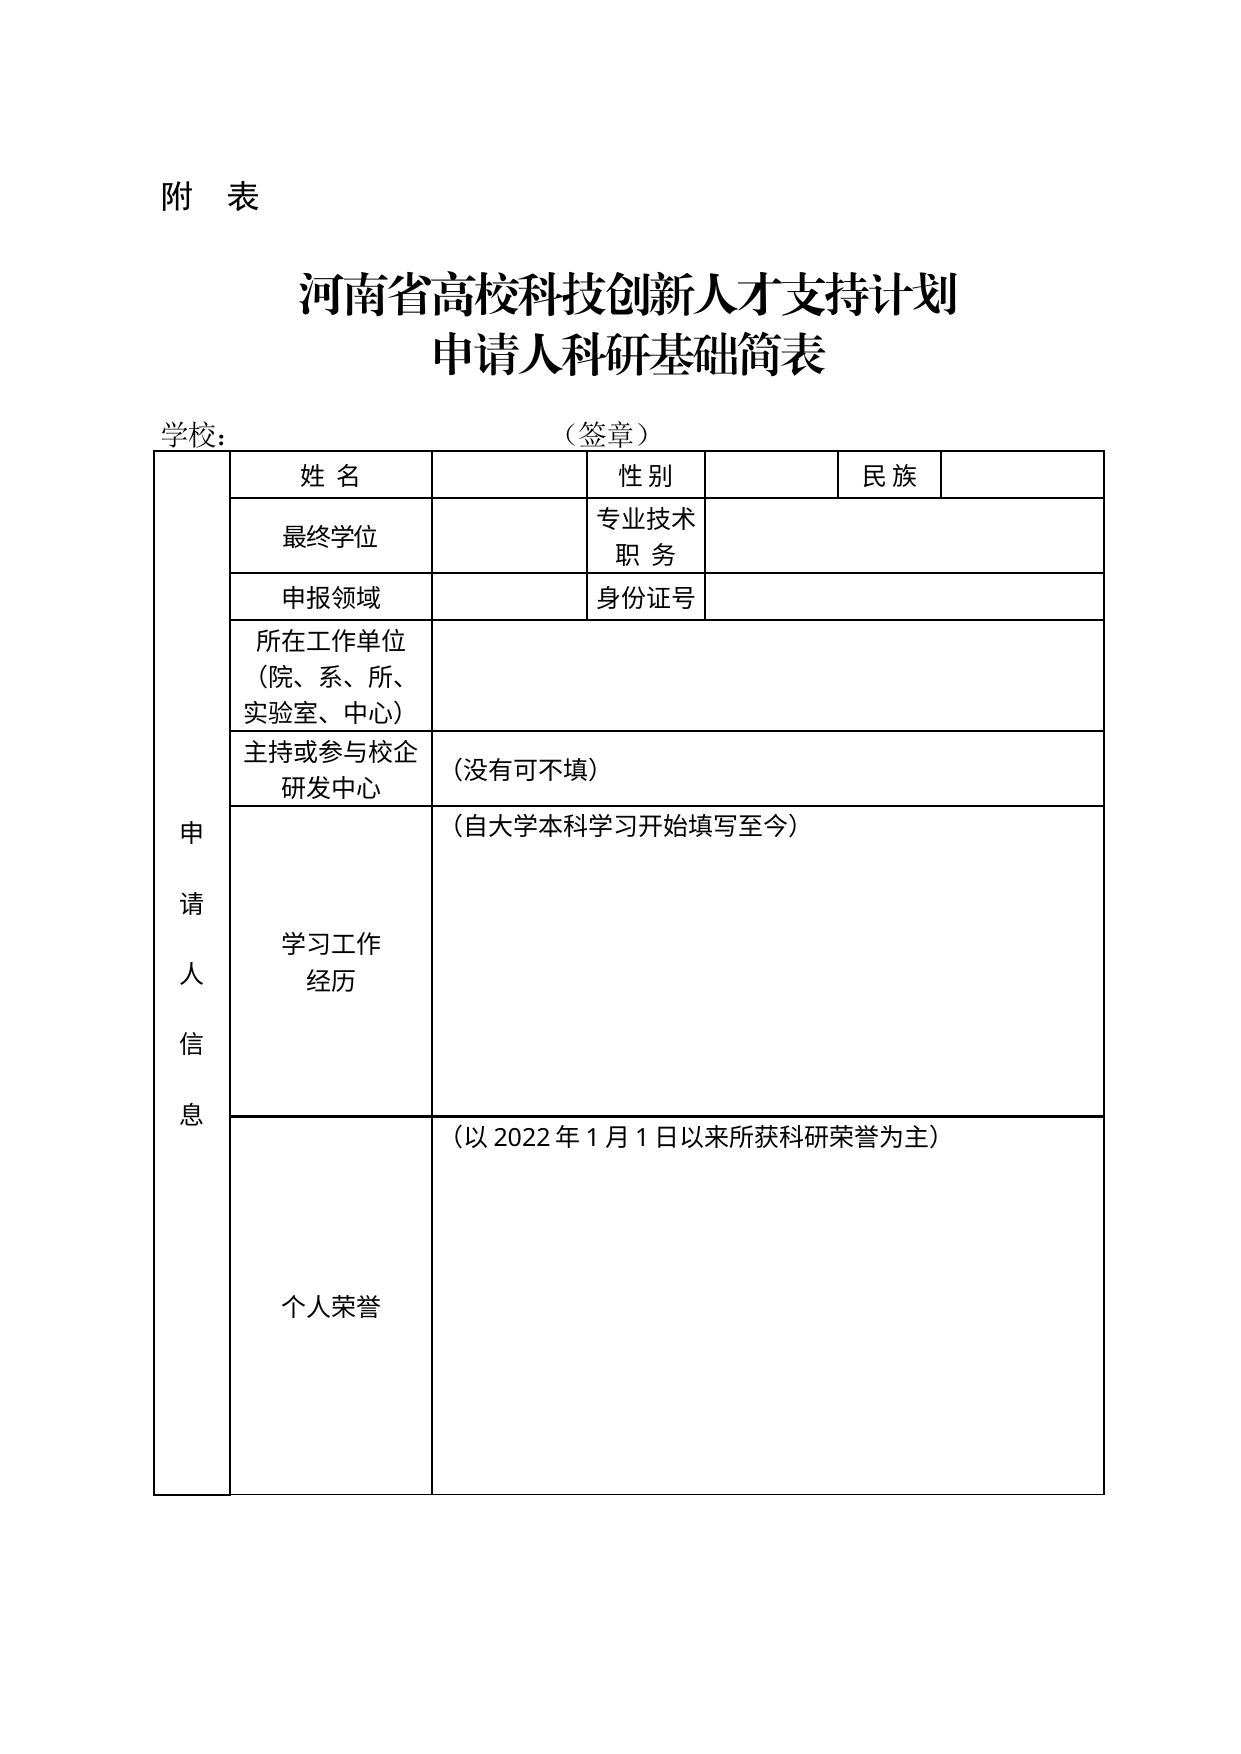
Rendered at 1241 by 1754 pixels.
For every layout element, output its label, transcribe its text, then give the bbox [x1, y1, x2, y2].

table_cell [433, 499, 586, 572]
table_cell 申报领域 [231, 574, 431, 619]
table_cell （以2022年1月1日以来所获科研荣誉为主） [433, 1118, 1103, 1493]
text 附 表 [159, 162, 1098, 227]
table_header 姓 名 [231, 452, 431, 497]
table_cell （没有可不填） [433, 732, 1103, 804]
table_header [706, 452, 837, 497]
table_cell 个人荣誉 [231, 1118, 431, 1493]
table_header 民 族 [839, 452, 940, 497]
table_header 申 请 人 信 息 [155, 452, 229, 1493]
table_cell [706, 499, 1103, 572]
table_cell [706, 574, 1103, 619]
text 学校： （签章） [159, 417, 1098, 450]
table_cell 所在工作单位（院、系、所、实验室、中心） [231, 621, 431, 730]
table_header [433, 452, 586, 497]
table_cell 学习工作 经历 [231, 807, 431, 1115]
table_header [942, 452, 1103, 497]
text 申请人科研基础简表 [159, 323, 1098, 383]
table_cell [433, 574, 586, 619]
table_cell 最终学位 [231, 499, 431, 572]
table_cell 身份证号 [588, 574, 704, 619]
text 河南省高校科技创新人才支持计划 [159, 263, 1098, 323]
table_cell 专业技术 职 务 [588, 499, 704, 572]
table_header 性 别 [588, 452, 704, 497]
table_cell （自大学本科学习开始填写至今） [433, 807, 1103, 1115]
table_cell [433, 621, 1103, 730]
table_cell 主持或参与校企研发中心 [231, 732, 431, 804]
